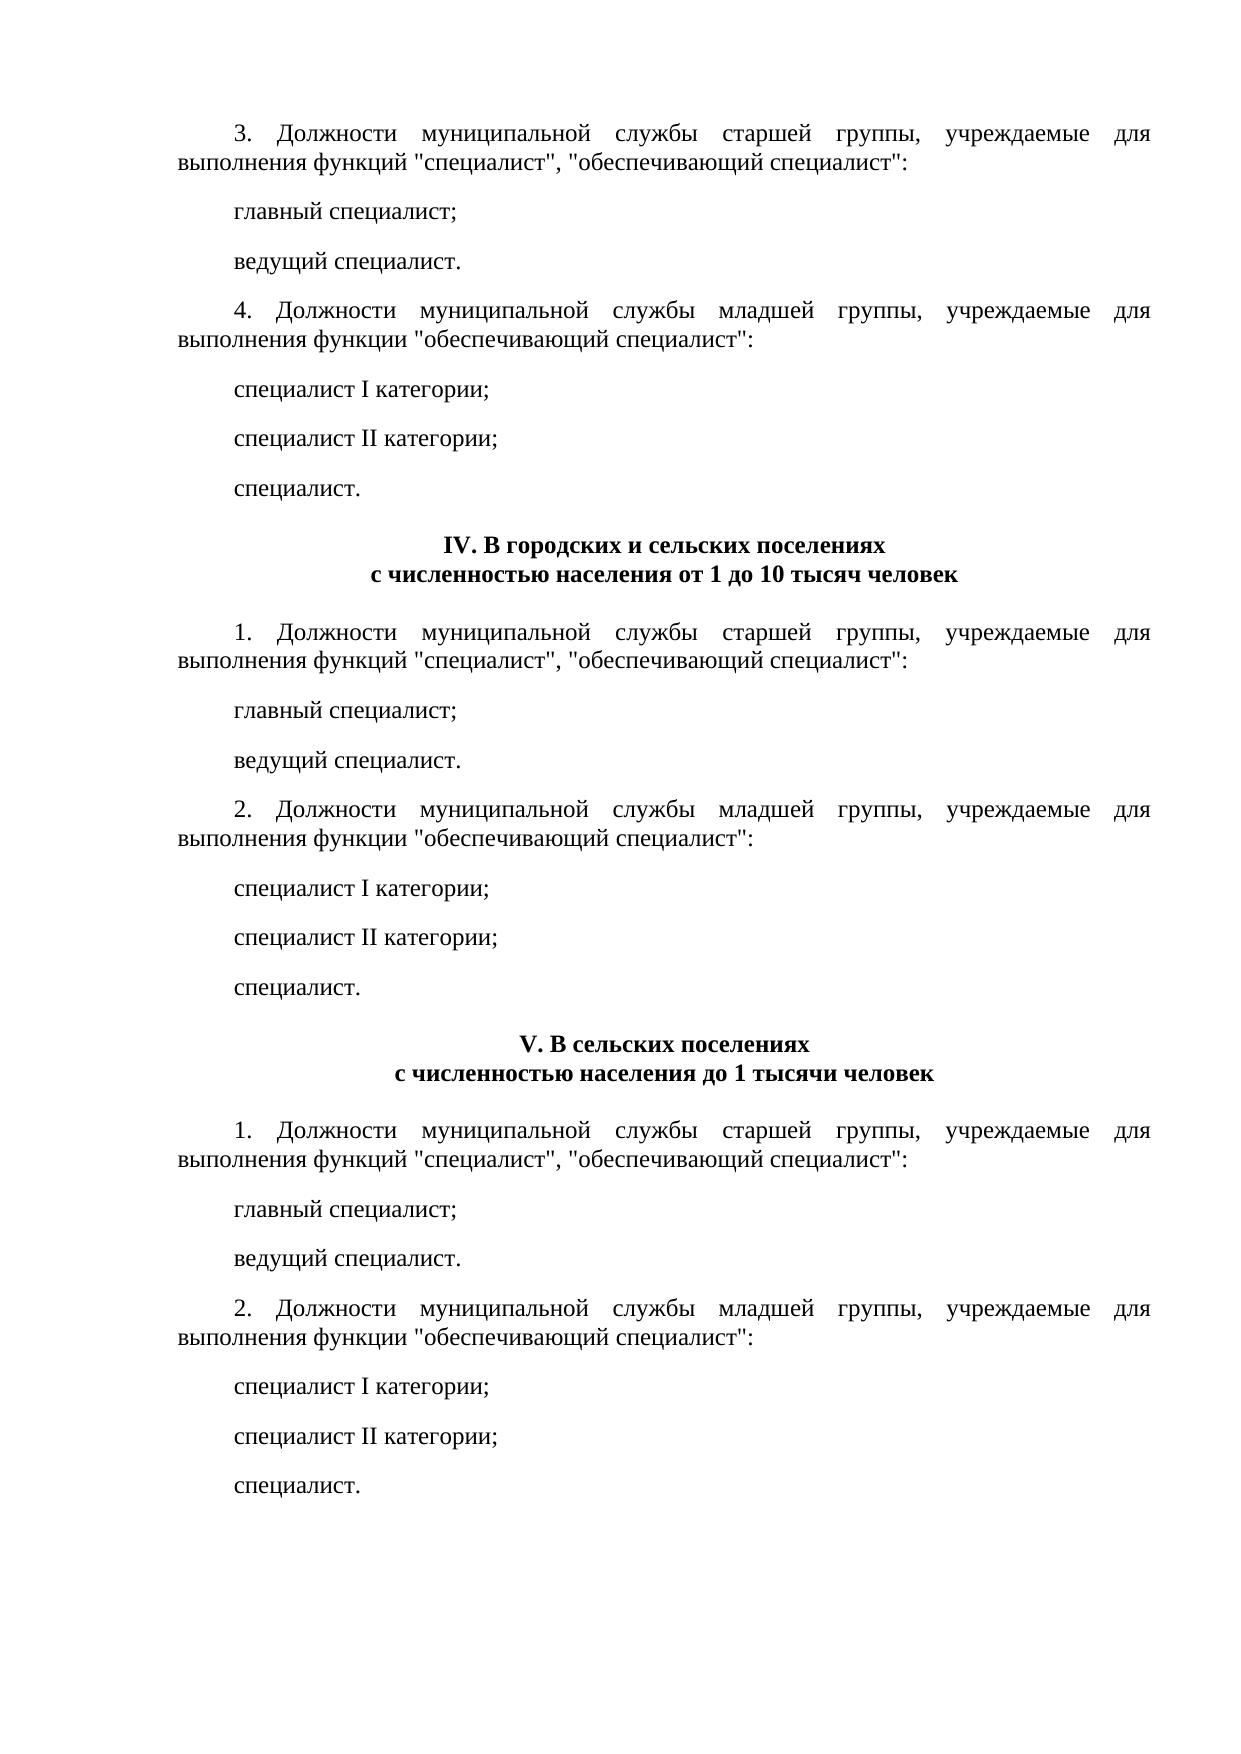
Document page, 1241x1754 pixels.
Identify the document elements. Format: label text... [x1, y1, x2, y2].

text 4. Должности муниципальной службы младшей группы, учреждаемые для выполнения функции "обеспечивающий специалист": [177, 296, 1152, 353]
title IV. В городских и сельских поселениях [177, 531, 1152, 559]
text специалист II категории; [177, 423, 1152, 452]
text специалист II категории; [177, 922, 1152, 951]
text специалист I категории; [177, 374, 1152, 403]
text специалист. [177, 1471, 1152, 1499]
text ведущий специалист. [177, 246, 1152, 275]
text специалист. [177, 972, 1152, 1001]
text главный специалист; [177, 196, 1152, 225]
text 1. Должности муниципальной службы старшей группы, учреждаемые для выполнения функций "специалист", "обеспечивающий специалист": [177, 1116, 1152, 1173]
text главный специалист; [177, 1194, 1152, 1223]
text главный специалист; [177, 695, 1152, 724]
text 2. Должности муниципальной службы младшей группы, учреждаемые для выполнения функции "обеспечивающий специалист": [177, 1293, 1152, 1351]
title V. В сельских поселениях [177, 1029, 1152, 1058]
text 1. Должности муниципальной службы старшей группы, учреждаемые для выполнения функций "специалист", "обеспечивающий специалист": [177, 617, 1152, 674]
text 2. Должности муниципальной службы младшей группы, учреждаемые для выполнения функции "обеспечивающий специалист": [177, 794, 1152, 852]
title с численностью населения до 1 тысячи человек [177, 1058, 1152, 1087]
text ведущий специалист. [177, 1243, 1152, 1272]
text специалист II категории; [177, 1421, 1152, 1450]
text специалист I категории; [177, 1371, 1152, 1400]
text специалист I категории; [177, 873, 1152, 901]
text ведущий специалист. [177, 745, 1152, 773]
text 3. Должности муниципальной службы старшей группы, учреждаемые для выполнения функций "специалист", "обеспечивающий специалист": [177, 118, 1152, 176]
text специалист. [177, 473, 1152, 502]
title с численностью населения от 1 до 10 тысяч человек [177, 559, 1152, 588]
